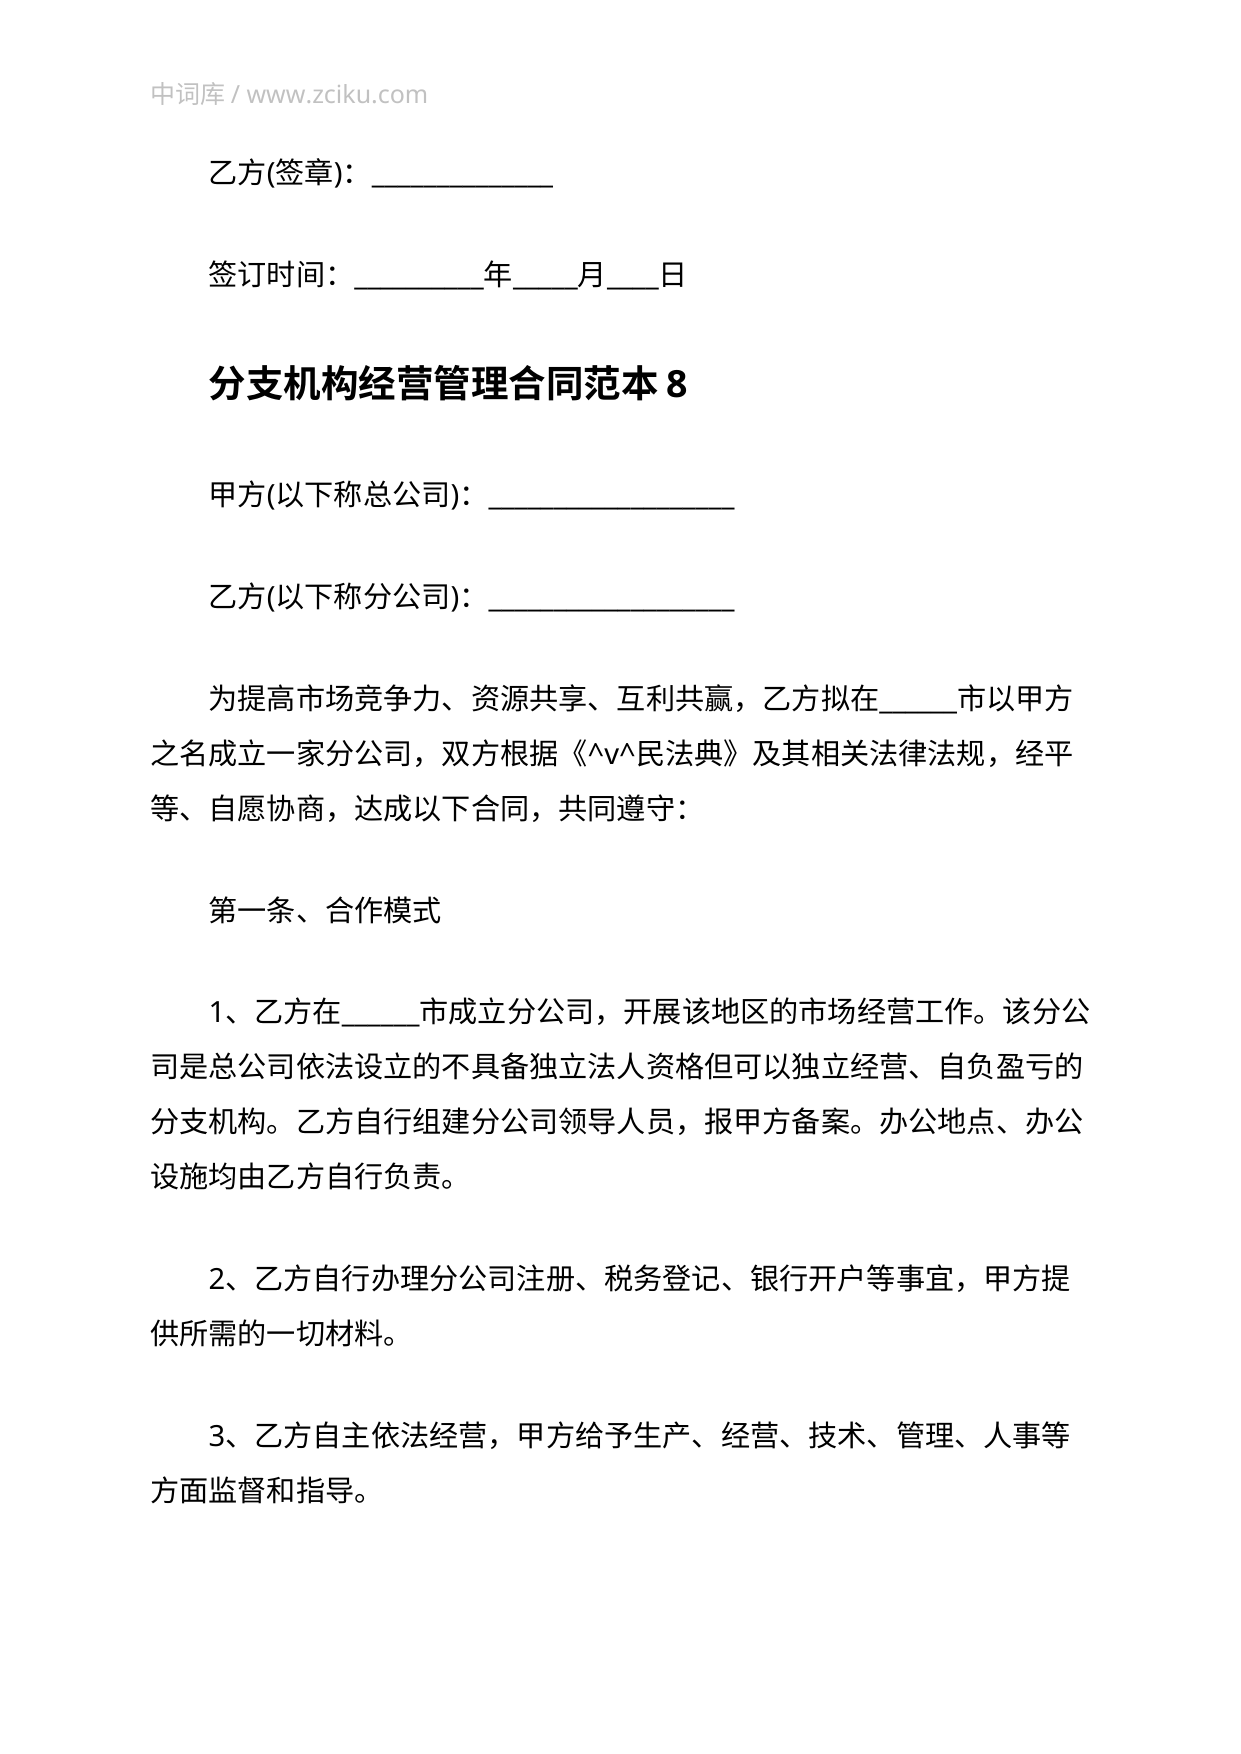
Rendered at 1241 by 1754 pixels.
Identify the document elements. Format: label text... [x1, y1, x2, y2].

text 1、乙方在______市成立分公司，开展该地区的市场经营工作。该分公司是总公司依法设立的不具备独立法人资格但可以独立经营、自负盈亏的分支机构。乙方自行组建分公司领导人员，报甲方备案。办公地点、办公设施均由乙方自行负责。 [150, 989, 1090, 1196]
text 2、乙方自行办理分公司注册、税务登记、银行开户等事宜，甲方提供所需的一切材料。 [150, 1256, 1090, 1353]
text 乙方(以下称分公司)：___________________ [150, 573, 1090, 616]
text 乙方(签章)：______________ [150, 150, 1090, 192]
text 3、乙方自主依法经营，甲方给予生产、经营、技术、管理、人事等方面监督和指导。 [150, 1412, 1090, 1510]
text 签订时间：__________年_____月____日 [150, 252, 1090, 294]
text 为提高市场竞争力、资源共享、互利共赢，乙方拟在______市以甲方之名成立一家分公司，双方根据《^v^民法典》及其相关法律法规，经平等、自愿协商，达成以下合同，共同遵守： [150, 676, 1090, 828]
text 第一条、合作模式 [150, 887, 1090, 929]
text 分支机构经营管理合同范本8 [150, 354, 1090, 408]
text 甲方(以下称总公司)：___________________ [150, 472, 1090, 514]
